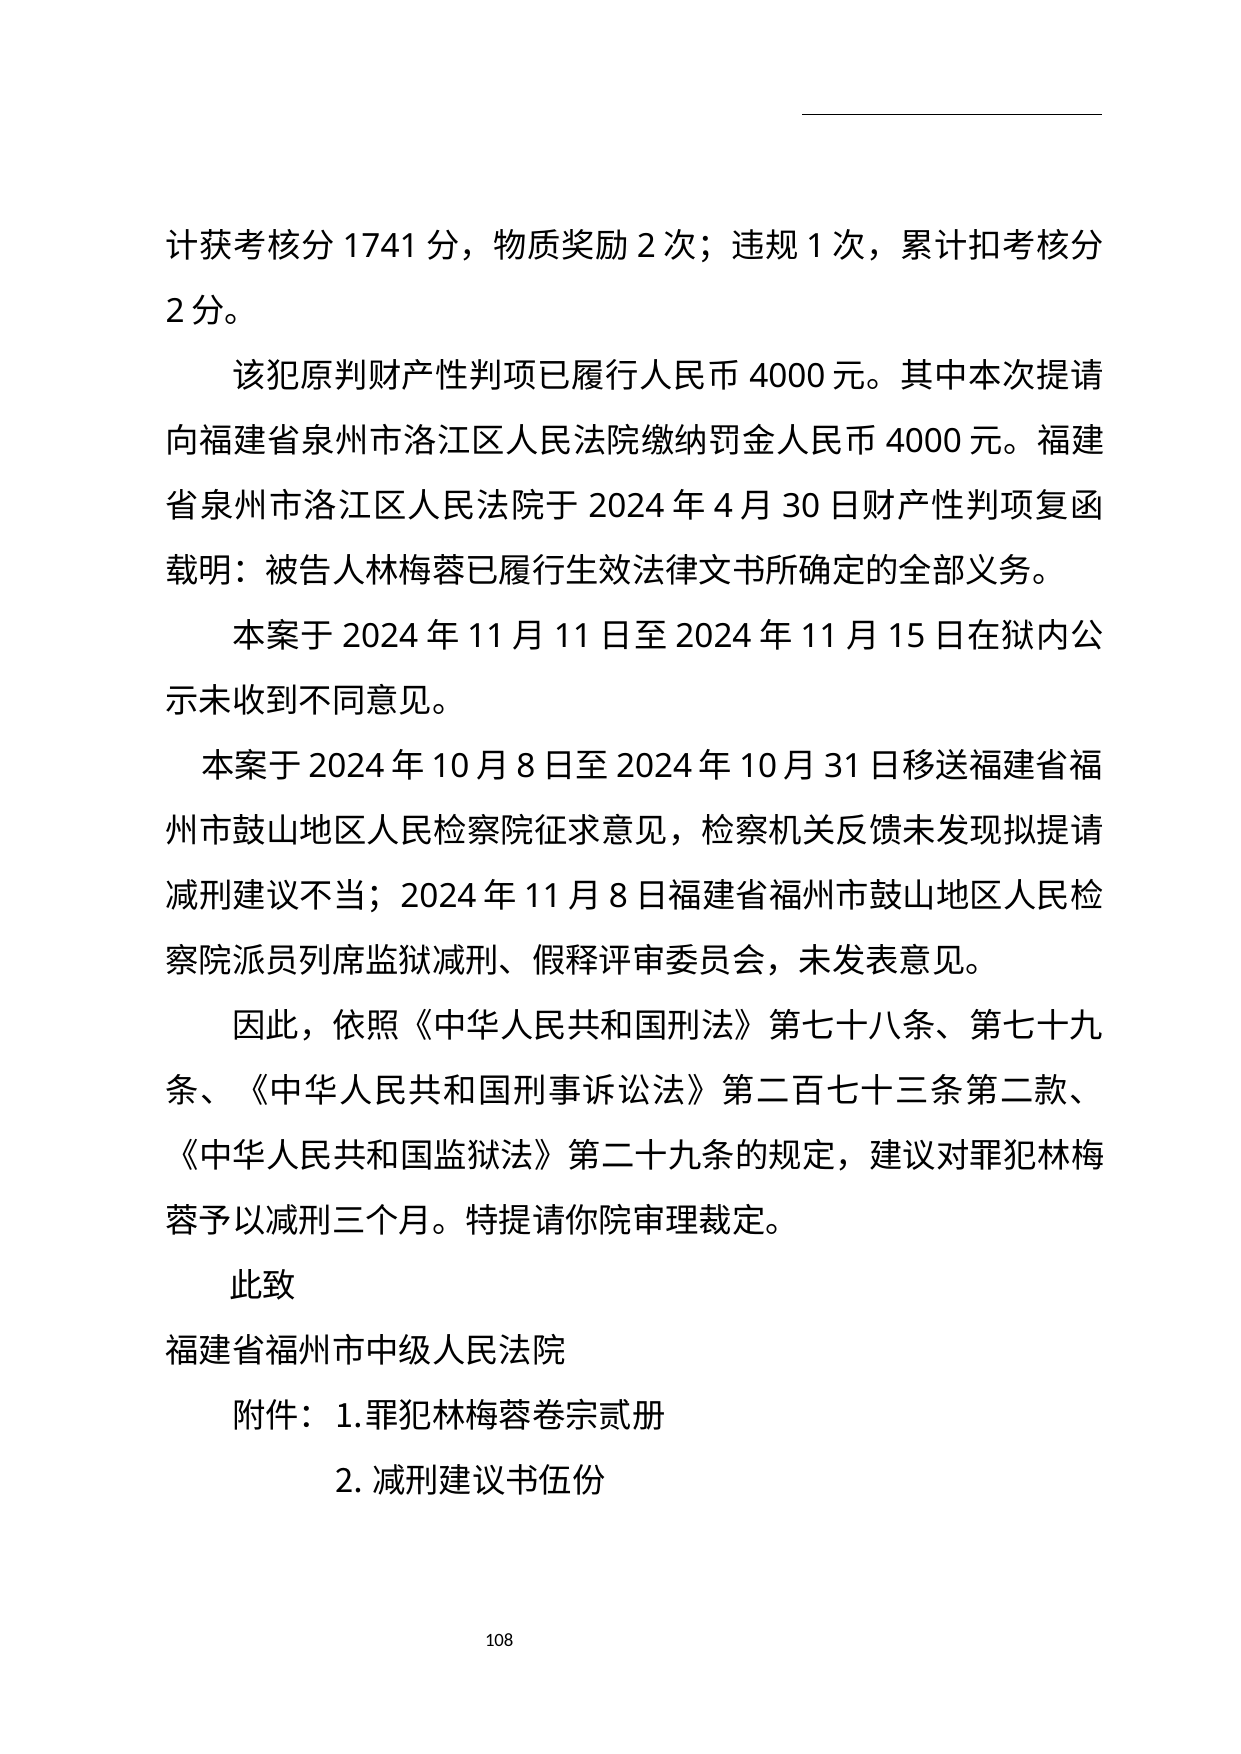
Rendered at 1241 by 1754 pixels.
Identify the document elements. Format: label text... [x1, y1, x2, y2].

text 此致 [165, 1251, 1104, 1316]
text 本案于2024年11月11日至2024年11月15日在狱内公示未收到不同意见。 本案于2024年10月8日至2024年10月31日移送福建省福州市鼓山地区人民检察院征求意见，检察机关反馈未发现拟提请减刑建议不当；2024年11月8日福建省福州市鼓山地区人民检察院派员列席监狱减刑、假释评审委员会，未发表意见。 [165, 601, 1104, 991]
text 附件：⒈罪犯林梅蓉卷宗贰册 [165, 1381, 1104, 1446]
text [165, 211, 1104, 341]
text ⒉减刑建议书伍份 [165, 1446, 1104, 1511]
text 福建省福州市中级人民法院 [165, 1316, 1104, 1381]
text 因此，依照《中华人民共和国刑法》第七十八条、第七十九条、《中华人民共和国刑事诉讼法》第二百七十三条第二款、《中华人民共和国监狱法》第二十九条的规定，建议对罪犯林梅蓉予以减刑三个月。特提请你院审理裁定。 [165, 991, 1104, 1251]
text 该犯原判财产性判项已履行人民币4000元。其中本次提请向福建省泉州市洛江区人民法院缴纳罚金人民币4000元。福建省泉州市洛江区人民法院于2024年4月30日财产性判项复函载明：被告人林梅蓉已履行生效法律文书所确定的全部义务。 [165, 341, 1104, 601]
